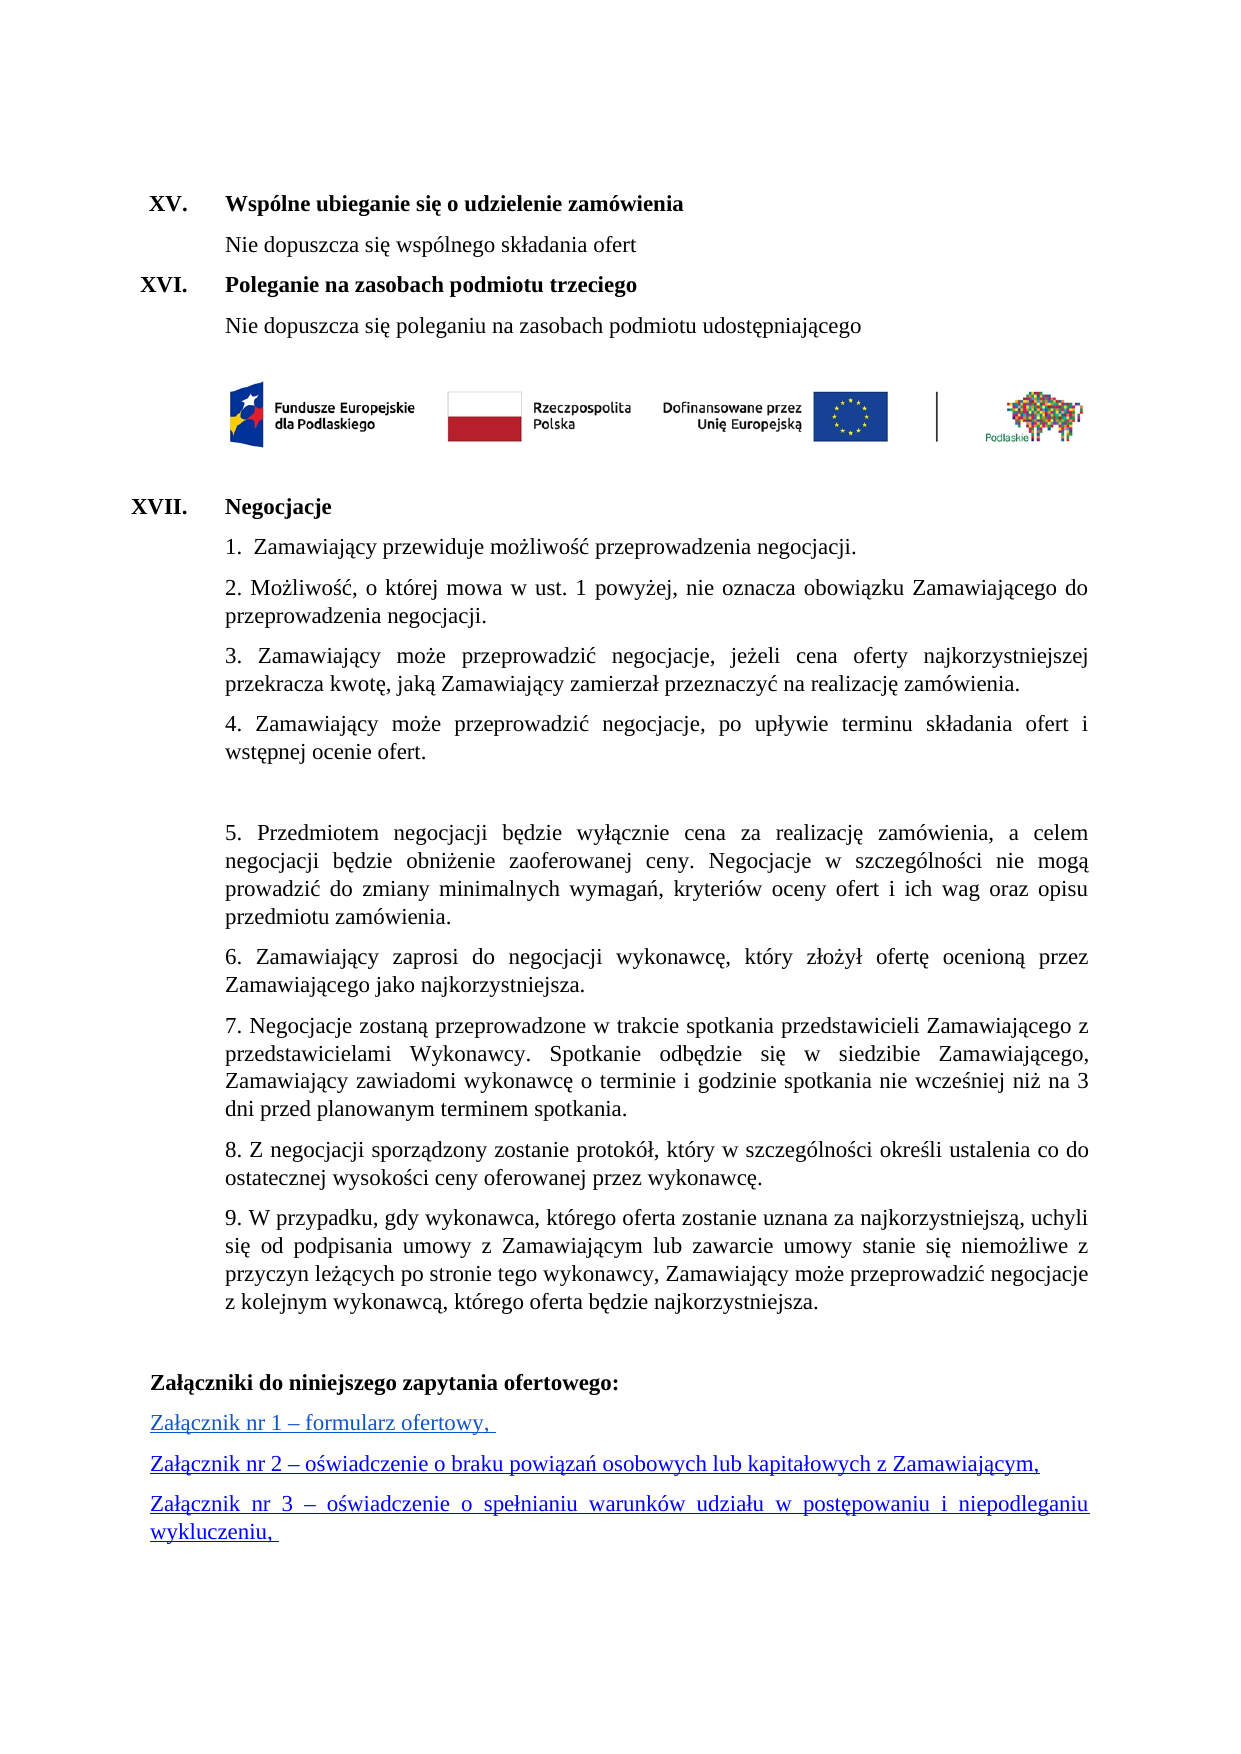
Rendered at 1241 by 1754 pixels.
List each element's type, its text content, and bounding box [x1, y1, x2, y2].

text Nie dopuszcza się wspólnego składania ofert [225, 231, 1090, 257]
list Poleganie na zasobach podmiotu trzeciego [187, 271, 1090, 298]
text 9. W przypadku, gdy wykonawca, którego oferta zostanie uznana za najkorzystniejszą, uchyli się od podpisania umowy z Zamawiającym lub zawarcie umowy stanie się niemożliwe z przyczyn leżących po stronie tego wykonawcy, Zamawiający może przeprowadzić negocjacje z kolejnym wykonawcą, którego oferta będzie najkorzystniejsza. [225, 1204, 1090, 1314]
picture [187, 352, 1128, 479]
text Nie dopuszcza się poleganiu na zasobach podmiotu udostępniającego [225, 312, 1090, 338]
text 6. Zamawiający zaprosi do negocjacji wykonawcę, który złożył ofertę ocenioną przez Zamawiającego jako najkorzystniejsza. [225, 943, 1090, 998]
text 8. Z negocjacji sporządzony zostanie protokół, który w szczególności określi ustalenia co do ostatecznej wysokości ceny oferowanej przez wykonawcę. [225, 1136, 1090, 1190]
text 3. Zamawiający może przeprowadzić negocjacje, jeżeli cena oferty najkorzystniejszej przekracza kwotę, jaką Zamawiający zamierzał przeznaczyć na realizację zamówienia. [225, 642, 1090, 696]
text 1. Zamawiający przewiduje możliwość przeprowadzenia negocjacji. [225, 533, 1090, 560]
text 2. Możliwość, o której mowa w ust. 1 powyżej, nie oznacza obowiązku Zamawiającego do przeprowadzenia negocjacji. [225, 574, 1090, 628]
list Wspólne ubieganie się o udzielenie zamówienia [187, 190, 1090, 217]
text Załącznik nr 2 – oświadczenie o braku powiązań osobowych lub kapitałowych z Zamawiającym, [150, 1450, 1090, 1476]
text Załączniki do niniejszego zapytania ofertowego: [150, 1369, 1090, 1395]
text 7. Negocjacje zostaną przeprowadzone w trakcie spotkania przedstawicieli Zamawiającego z przedstawicielami Wykonawcy. Spotkanie odbędzie się w siedzibie Zamawiającego, Zamawiający zawiadomi wykonawcę o terminie i godzinie spotkania nie wcześniej niż na 3 dni przed planowanym terminem spotkania. [225, 1012, 1090, 1122]
text Załącznik nr 3 – oświadczenie o spełnianiu warunków udziału w postępowaniu i niepodleganiu wykluczeniu, [150, 1490, 1090, 1513]
text 4. Zamawiający może przeprowadzić negocjacje, po upływie terminu składania ofert i wstępnej ocenie ofert. [225, 711, 1090, 765]
text Załącznik nr 1 – formularz ofertowy, [150, 1409, 1090, 1436]
list Negocjacje [187, 493, 1090, 519]
text Załącznik nr 3 – oświadczenie o spełnianiu warunków udziału w postępowaniu i niepodleganiu wykluczeniu, [150, 1514, 1090, 1544]
text 5. Przedmiotem negocjacji będzie wyłącznie cena za realizację zamówienia, a celem negocjacji będzie obniżenie zaoferowanej ceny. Negocjacje w szczególności nie mogą prowadzić do zmiany minimalnych wymagań, kryteriów oceny ofert i ich wag oraz opisu przedmiotu zamówienia. [225, 819, 1090, 929]
